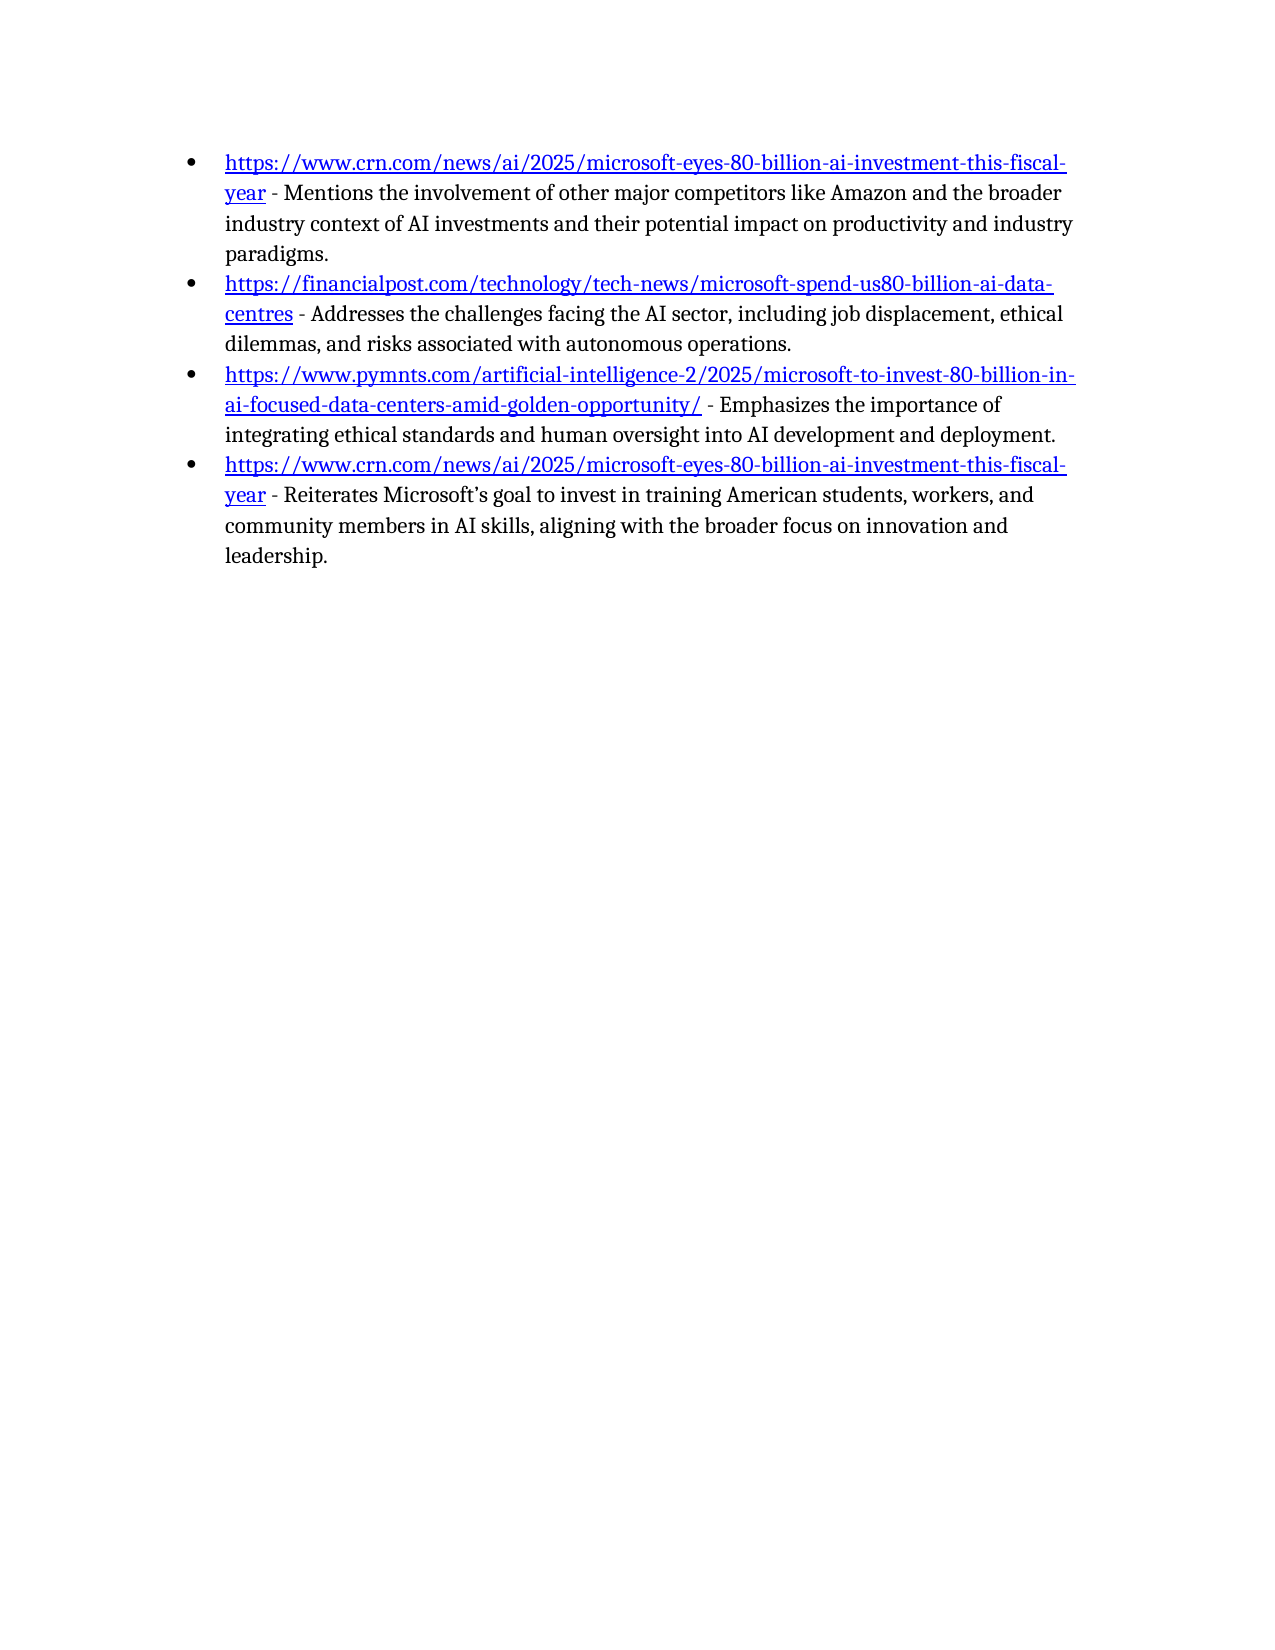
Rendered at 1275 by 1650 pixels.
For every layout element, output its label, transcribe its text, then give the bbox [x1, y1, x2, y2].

list https://www.pymnts.com/artificial-intelligence-2/2025/microsoft-to-invest-80-billion-in-ai-focused-data-centers-amid-golden-opportunity/ - Emphasizes the importance of integrating ethical standards and human oversight into AI development and deployment. [187, 361, 1087, 448]
list https://www.crn.com/news/ai/2025/microsoft-eyes-80-billion-ai-investment-this-fiscal-year - Mentions the involvement of other major competitors like Amazon and the broader industry context of AI investments and their potential impact on productivity and industry paradigms. [187, 150, 1087, 267]
list https://financialpost.com/technology/tech-news/microsoft-spend-us80-billion-ai-data-centres - Addresses the challenges facing the AI sector, including job displacement, ethical dilemmas, and risks associated with autonomous operations. [187, 271, 1087, 358]
list https://www.crn.com/news/ai/2025/microsoft-eyes-80-billion-ai-investment-this-fiscal-year - Reiterates Microsoft’s goal to invest in training American students, workers, and community members in AI skills, aligning with the broader focus on innovation and leadership. [187, 452, 1087, 569]
